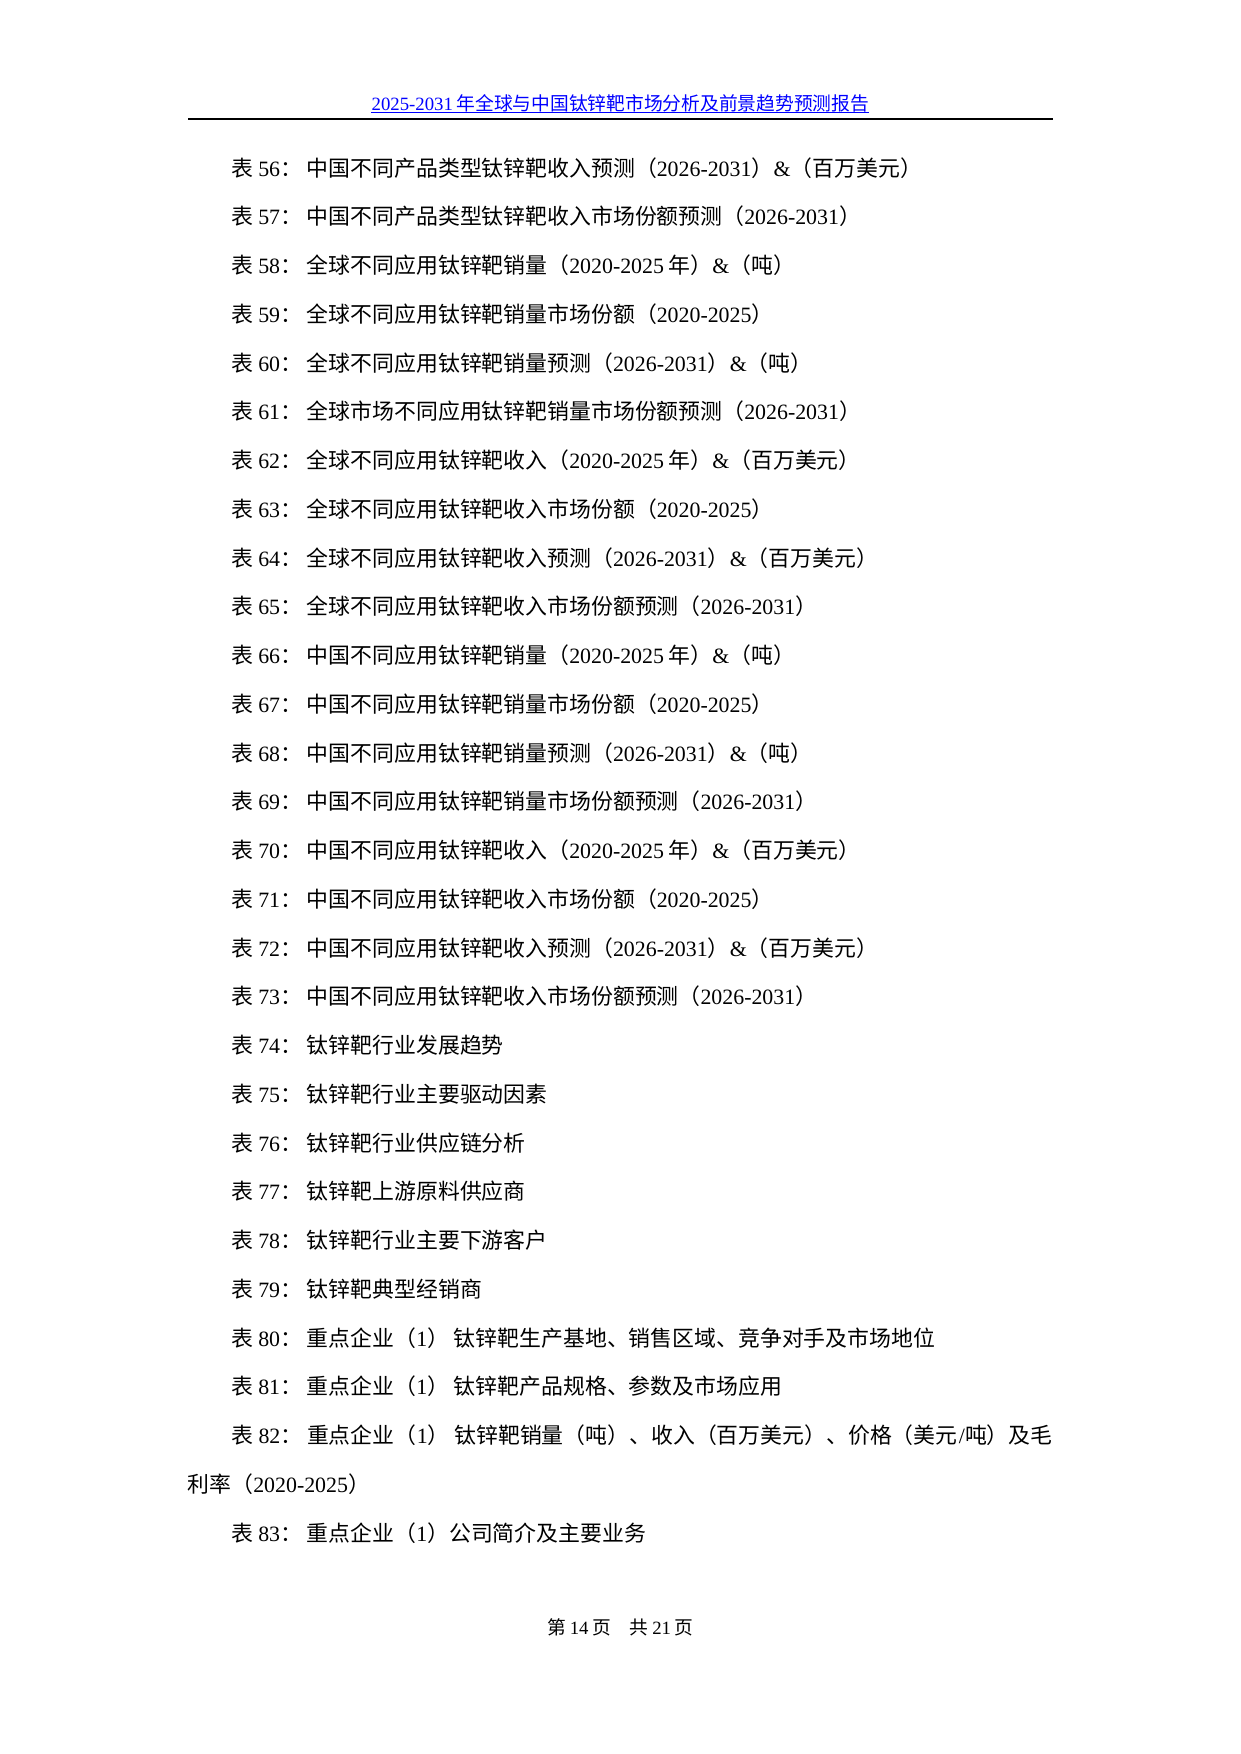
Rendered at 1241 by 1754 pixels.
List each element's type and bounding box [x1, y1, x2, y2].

text [187, 150, 1053, 1548]
